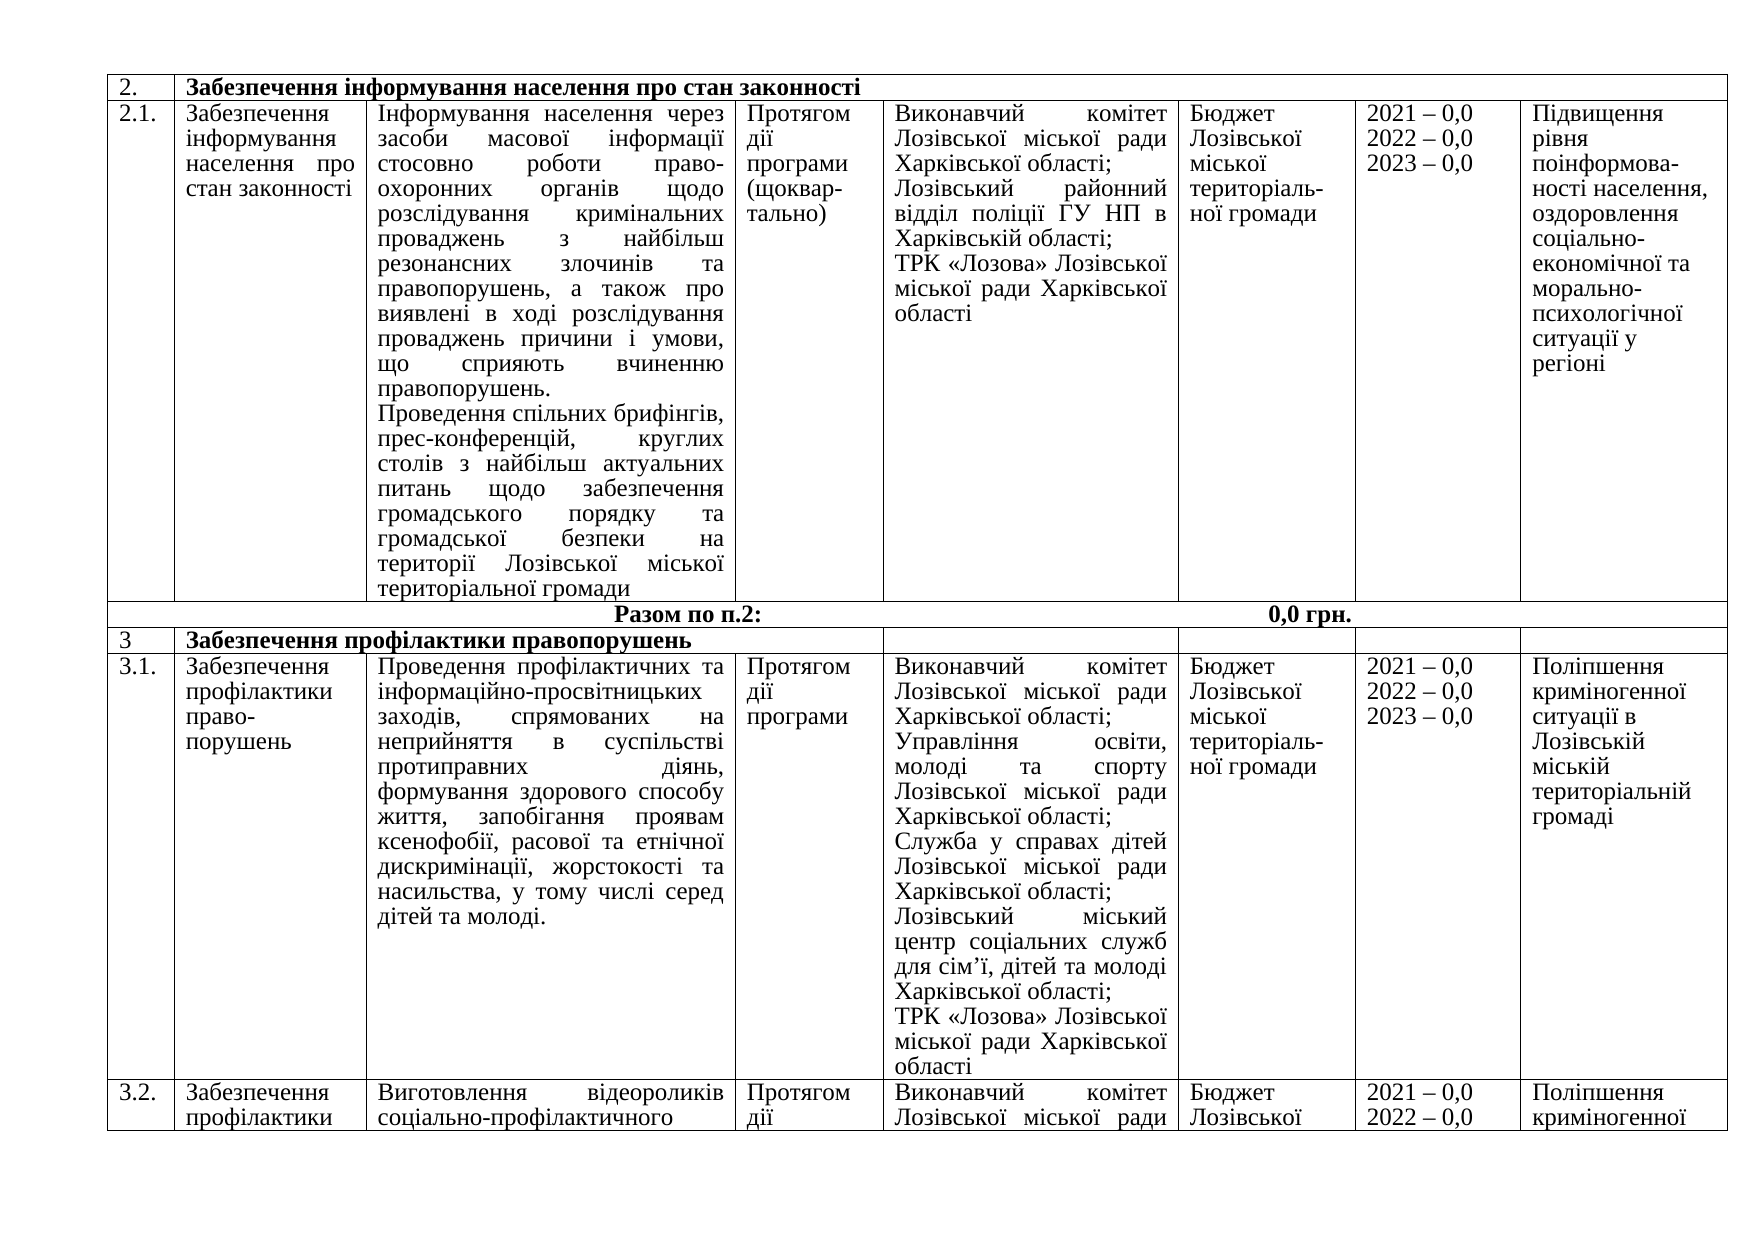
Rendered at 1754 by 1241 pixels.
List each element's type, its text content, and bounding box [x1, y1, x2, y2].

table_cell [1521, 1080, 1727, 1130]
table_cell 2021 – 0,0 2022 – 0,0 2023 – 0,0 [1356, 654, 1520, 1079]
table_cell Інформування населення через засоби масової інформації стосовно роботи право-охоронних органів щодо розслідування кримінальних проваджень з найбільш резонансних злочинів та правопорушень, а також про виявлені в ході розслідування проваджень причини і умови, що сприяють вчиненню правопорушень. Проведення спільних брифінгів, прес-конференцій, круглих столів з найбільш актуальних питань щодо забезпечення громадського порядку та громадської безпеки на території Лозівської міської територіальної громади [367, 101, 735, 601]
table_cell Забезпечення інформування населення про стан законності [175, 101, 366, 601]
table_cell 3.1. [108, 654, 174, 1079]
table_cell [1179, 101, 1355, 601]
table_cell Забезпечення профілактики правопорушень [175, 628, 883, 653]
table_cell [367, 1080, 735, 1130]
table_cell 2. [108, 75, 174, 100]
table_cell Разом по п.2: 0,0 грн. [108, 602, 1727, 627]
table_cell Бюджет Лозівської міської територіаль-ної громади [1179, 654, 1355, 1079]
table_cell 3.2. [108, 1080, 174, 1130]
table_cell [1356, 628, 1520, 653]
table_cell 2021 – 0,0 2022 – 0,0 2023 – 0,0 [1356, 101, 1520, 601]
table_cell [1521, 628, 1727, 653]
table_cell Проведення профілактичних та інформаційно-просвітницьких заходів, спрямованих на неприйняття в суспільстві протиправних діянь, формування здорового способу життя, запобігання проявам ксенофобії, расової та етнічної дискримінації, жорстокості та насильства, у тому числі серед дітей та молоді. [367, 654, 735, 1079]
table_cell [1356, 1080, 1520, 1130]
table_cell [884, 101, 1178, 601]
table_cell Забезпечення інформування населення про стан законності [175, 75, 1727, 100]
table_cell Протягом дії програми (щоквар-тально) [736, 101, 883, 601]
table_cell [736, 1080, 883, 1130]
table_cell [1179, 1080, 1355, 1130]
table_cell Протягом дії програми [736, 654, 883, 1079]
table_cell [884, 1080, 1178, 1130]
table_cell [175, 1080, 366, 1130]
table_cell [884, 628, 1178, 653]
table_cell Підвищення рівня поінформова-ності населення, оздоровлення соціально-економічної та морально-психологічної ситуації у регіоні [1521, 101, 1727, 601]
table_cell [1179, 628, 1355, 653]
table_cell Забезпечення профілактики право-порушень [175, 654, 366, 1079]
table_cell 3 [108, 628, 174, 653]
table_cell Поліпшення криміногенної ситуації в Лозівській міській територіальній громаді [1521, 654, 1727, 1079]
table_cell 2.1. [108, 101, 174, 601]
